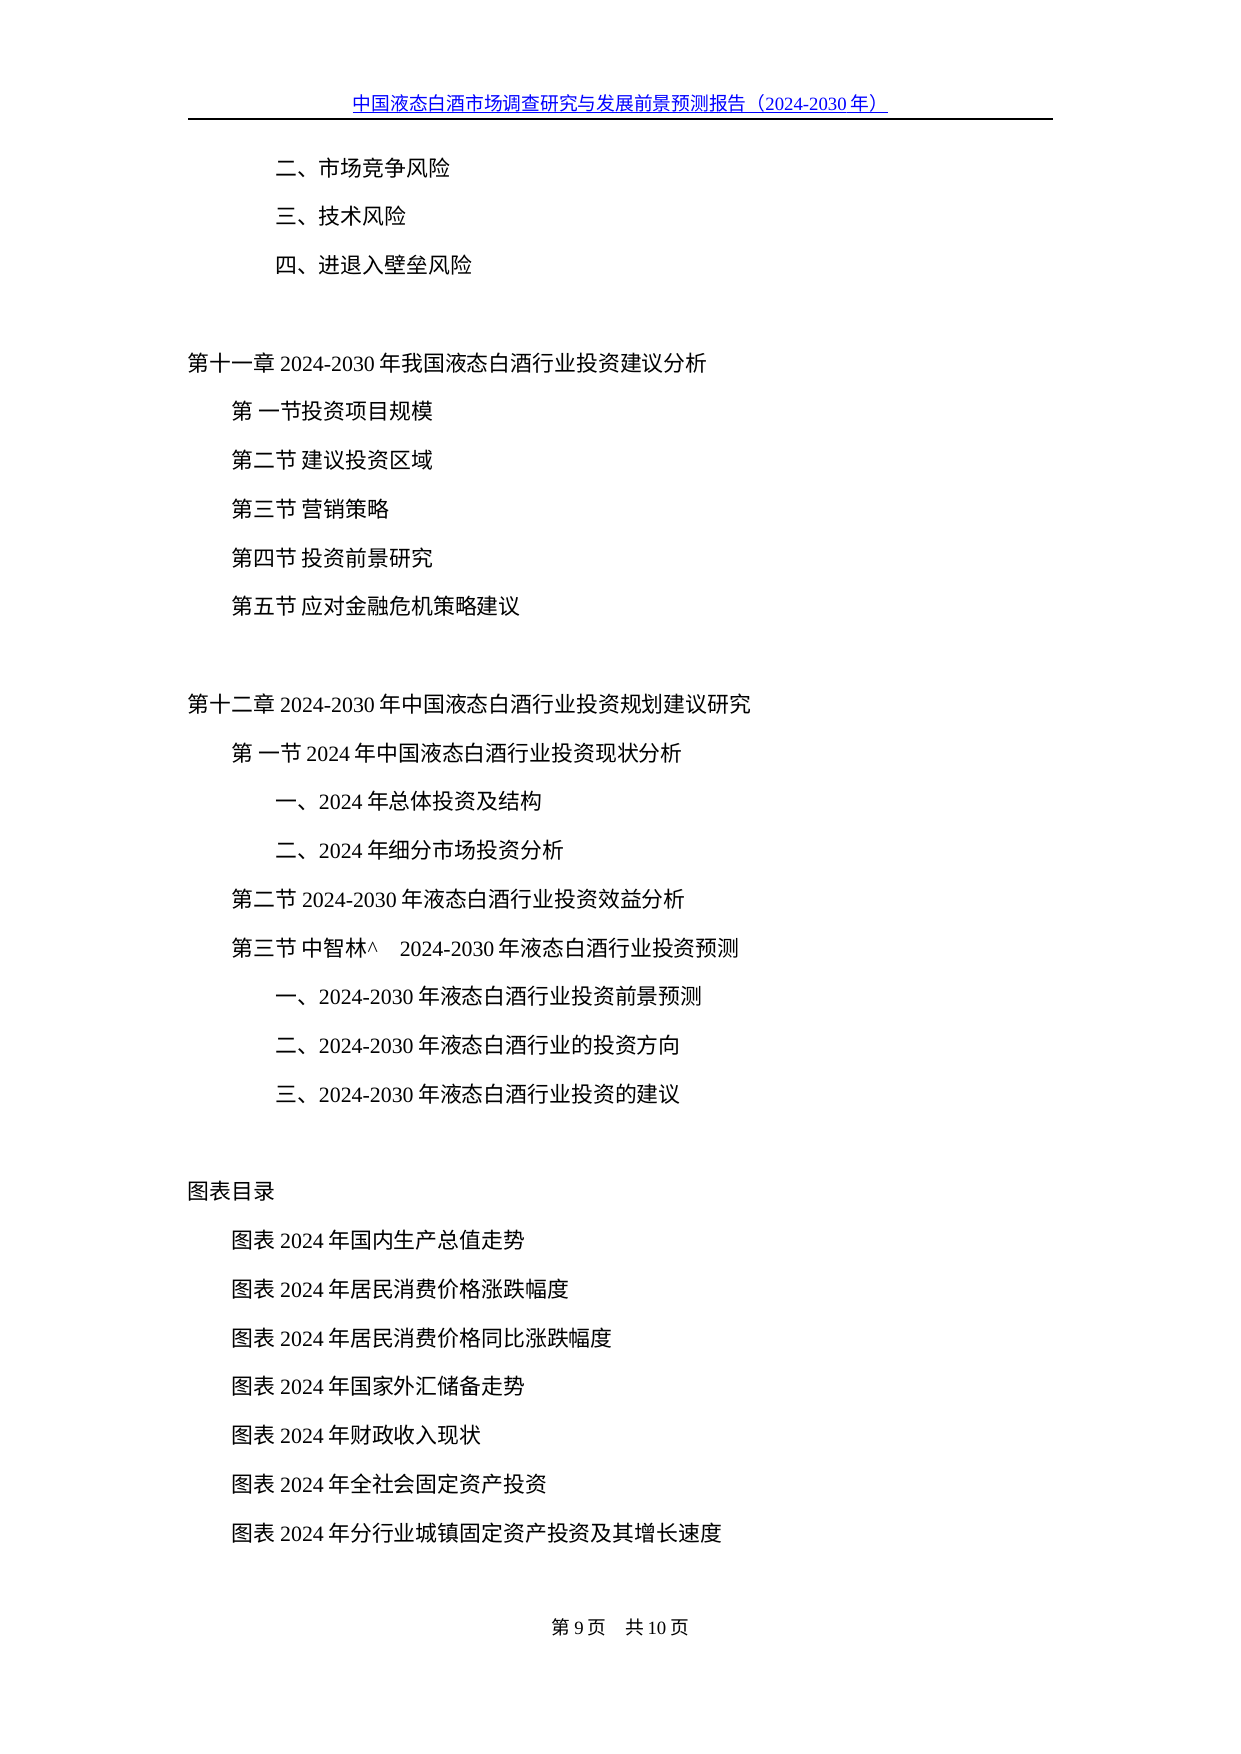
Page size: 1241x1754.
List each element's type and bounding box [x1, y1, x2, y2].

text [187, 150, 1053, 1548]
